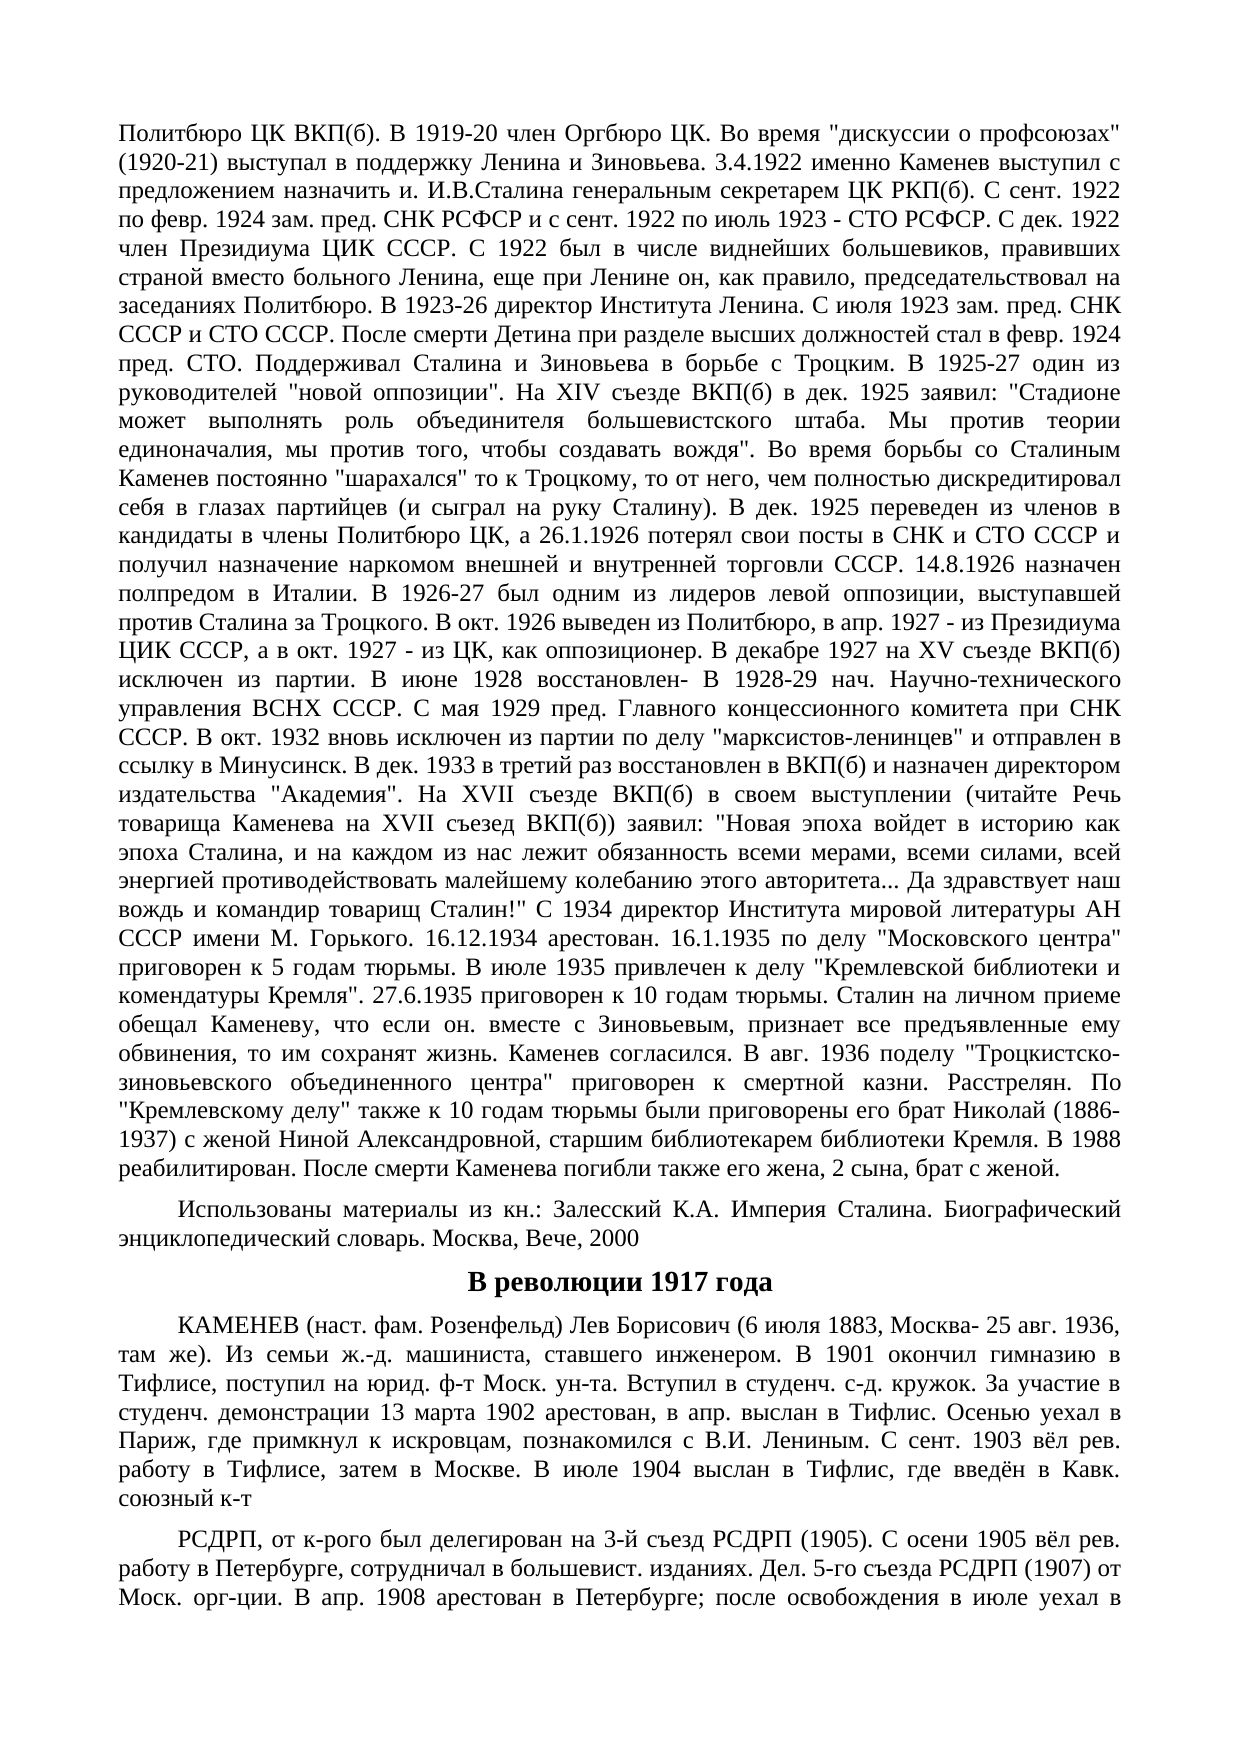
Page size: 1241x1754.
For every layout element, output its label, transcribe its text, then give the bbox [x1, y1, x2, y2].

text КАМЕНЕВ (наст. фам. Розенфельд) Лев Борисович (6 июля 1883, Москва- 25 авг. 1936, там же). Из семьи ж.-д. машиниста, ставшего инженером. В 1901 окончил гимназию в Тифлисе, поступил на юрид. ф-т Моск. ун-та. Вступил в студенч. с-д. кружок. За участие в студенч. демонстрации 13 марта 1902 арестован, в апр. выслан в Тифлис. Осенью уехал в Париж, где примкнул к искровцам, познакомился с В.И. Лениным. С сент. 1903 вёл рев. работу в Тифлисе, затем в Москве. В июле 1904 выслан в Тифлис, где введён в Кавк. союзный к-т [118, 1310, 1122, 1512]
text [118, 1524, 1122, 1610]
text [118, 118, 1122, 1182]
text Использованы материалы из кн.: Залесский К.А. Империя Сталина. Биографический энциклопедический словарь. Москва, Вече, 2000 [118, 1194, 1122, 1252]
text В революции 1917 года [118, 1264, 1122, 1298]
